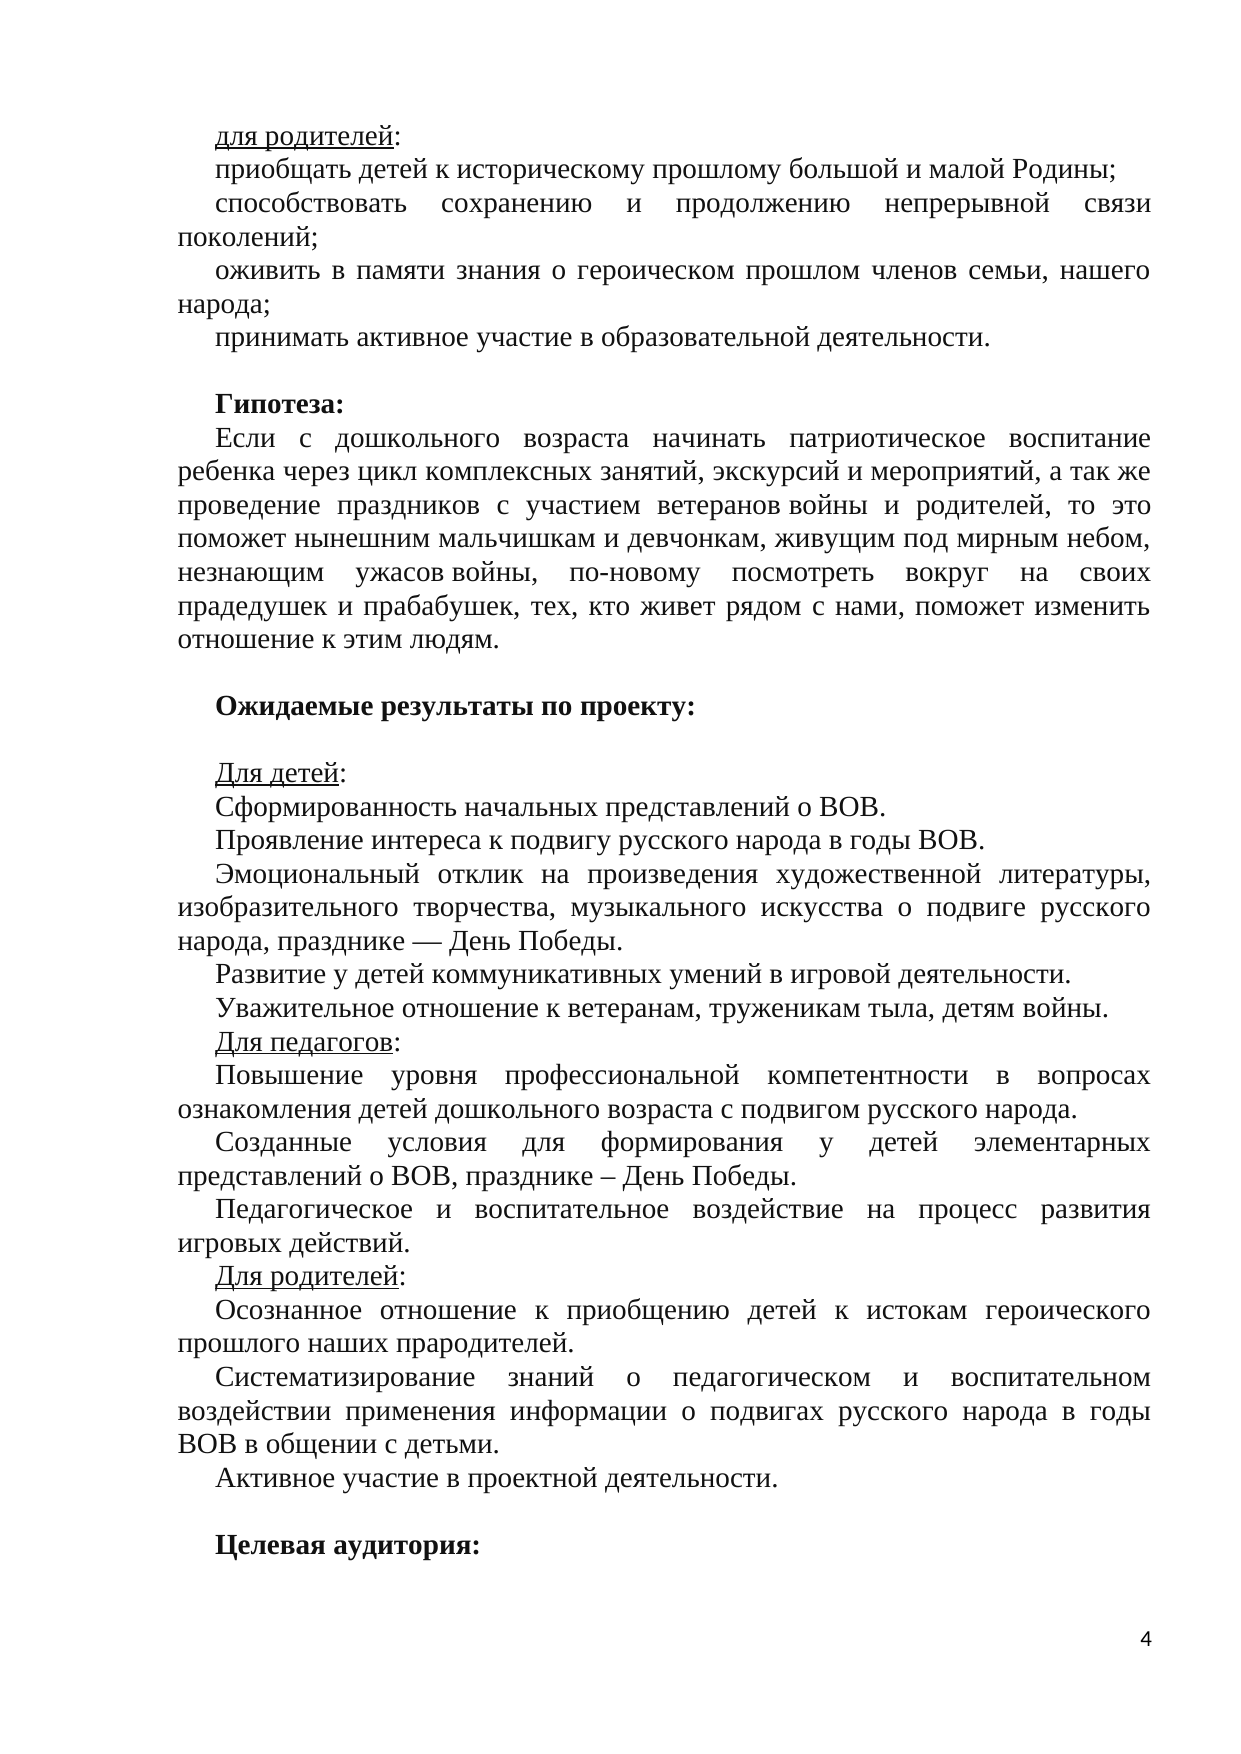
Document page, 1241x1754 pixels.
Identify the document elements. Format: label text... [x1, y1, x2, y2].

text Созданные условия для формирования у детей элементарных представлений о ВОВ, празднике – День Победы. [177, 1124, 1152, 1191]
text Систематизирование знаний о педагогическом и воспитательном воздействии применения информации о подвигах русского народа в годы ВОВ в общении с детьми. [177, 1359, 1152, 1460]
text Для педагогов: [177, 1024, 1152, 1057]
text Гипотеза: [177, 386, 1152, 420]
text Для детей: [177, 755, 1152, 789]
text Уважительное отношение к ветеранам, труженикам тыла, детям войны. [177, 990, 1152, 1024]
text Осознанное отношение к приобщению детей к истокам героического прошлого наших прародителей. [177, 1292, 1152, 1359]
text Сформированность начальных представлений о ВОВ. [177, 789, 1152, 822]
text для родителей: [177, 118, 1152, 152]
text принимать активное участие в образовательной деятельности. [177, 319, 1152, 353]
text способствовать сохранению и продолжению непрерывной связи поколений; [177, 185, 1152, 252]
text Проявление интереса к подвигу русского народа в годы ВОВ. [177, 822, 1152, 856]
text Педагогическое и воспитательное воздействие на процесс развития игровых действий. [177, 1191, 1152, 1258]
text Целевая аудитория: [177, 1527, 1152, 1560]
text Эмоциональный отклик на произведения художественной литературы, изобразительного творчества, музыкального искусства о подвиге русского народа, празднике — День Победы. [177, 856, 1152, 957]
text Ожидаемые результаты по проекту: [177, 688, 1152, 722]
text оживить в памяти знания о героическом прошлом членов семьи, нашего народа; [177, 252, 1152, 319]
text Повышение уровня профессиональной компетентности в вопросах ознакомления детей дошкольного возраста с подвигом русского народа. [177, 1057, 1152, 1124]
text Если с дошкольного возраста начинать патриотическое воспитание ребенка через цикл комплексных занятий, экскурсий и мероприятий, а так же проведение праздников с участием ветеранов войны и родителей, то это поможет нынешним мальчишкам и девчонкам, живущим под мирным небом, незнающим ужасов войны, по-новому посмотреть вокруг на своих прадедушек и прабабушек, тех, кто живет рядом с нами, поможет изменить отношение к этим людям. [177, 420, 1152, 655]
text Для родителей: [177, 1258, 1152, 1292]
text Активное участие в проектной деятельности. [177, 1460, 1152, 1493]
text Развитие у детей коммуникативных умений в игровой деятельности. [177, 957, 1152, 990]
text приобщать детей к историческому прошлому большой и малой Родины; [177, 152, 1152, 185]
